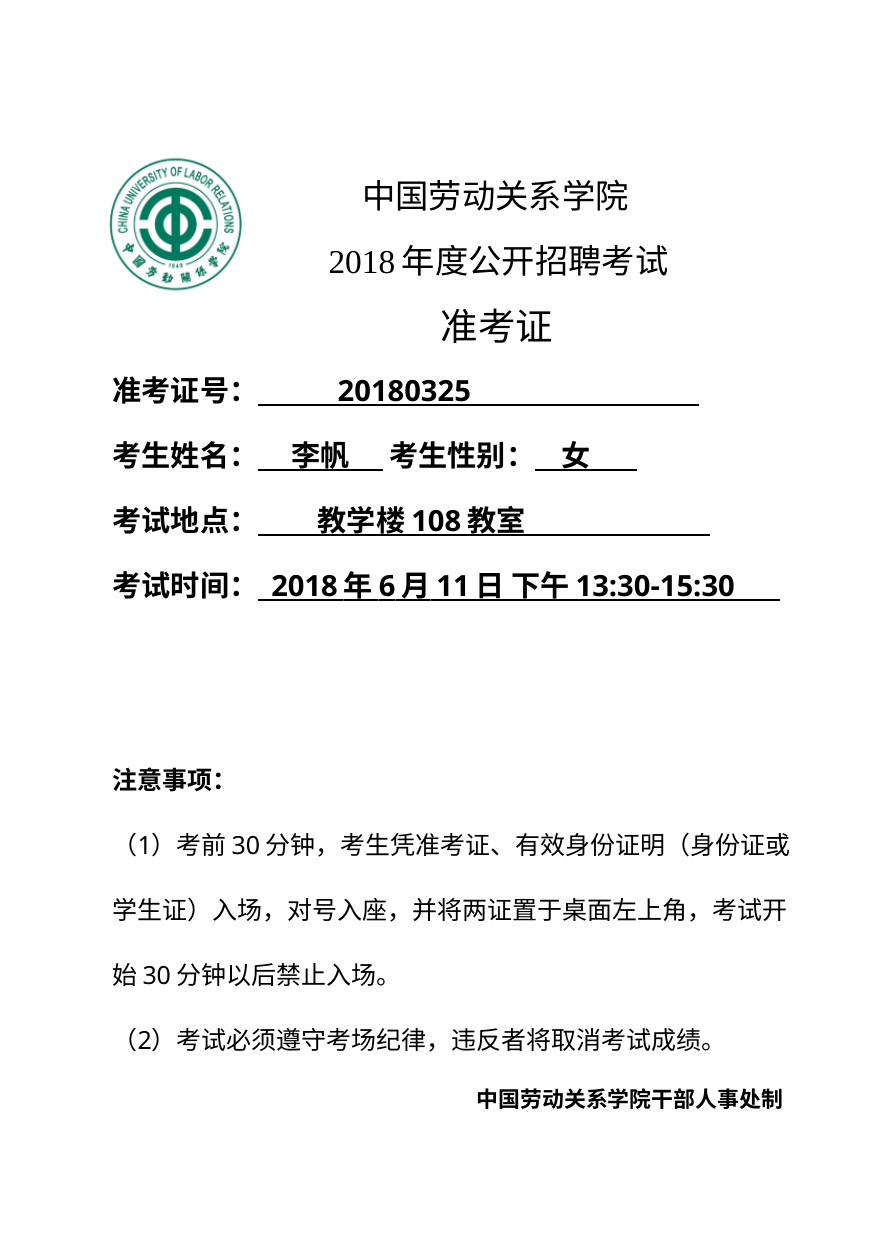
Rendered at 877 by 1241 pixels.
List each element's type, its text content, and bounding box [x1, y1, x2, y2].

text 准考证号： 20180325 [112, 356, 782, 421]
text （2）考试必须遵守考场纪律，违反者将取消考试成绩。 [112, 1006, 795, 1071]
text 2018年度公开招聘考试 [243, 226, 749, 291]
text 考试地点： 教学楼108教室 [112, 486, 782, 551]
text 考试时间： 2018年6月11日 下午13:30-15:30 [112, 551, 782, 616]
text 考生姓名： 李帆 考生性别： 女 [112, 421, 782, 486]
text 2准考证 [112, 291, 749, 356]
picture [107, 147, 243, 301]
text 2 中国劳动关系学院 [243, 161, 649, 226]
text （1）考前30分钟，考生凭准考证、有效身份证明（身份证或学生证）入场，对号入座，并将两证置于桌面左上角，考试开始30分钟以后禁止入场。 [112, 811, 795, 1006]
text 注意事项： [112, 746, 847, 811]
